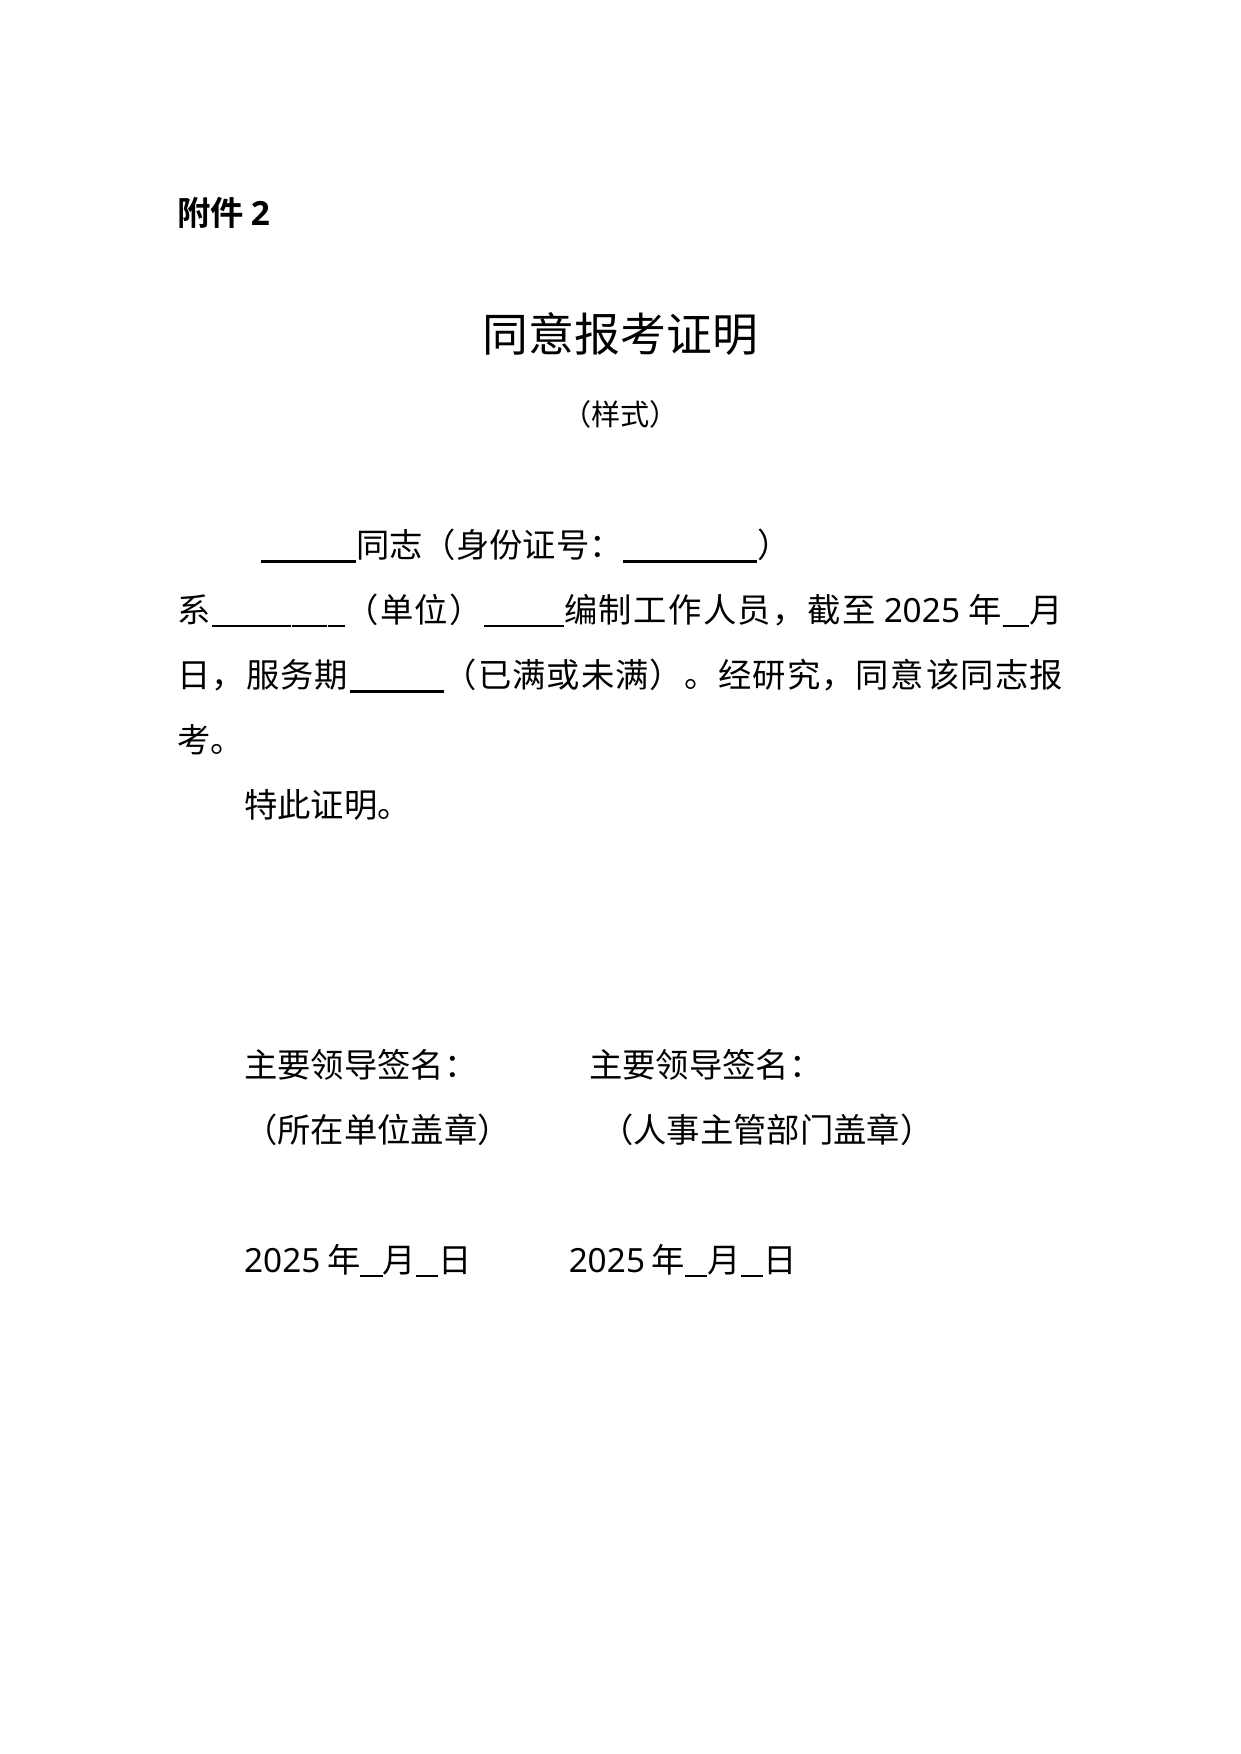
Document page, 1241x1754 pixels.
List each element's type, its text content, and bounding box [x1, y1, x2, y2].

text 特此证明。 [177, 770, 1063, 835]
text （样式） [177, 380, 1063, 445]
text 同意报考证明 [177, 283, 1063, 380]
text 系 （单位） 编制工作人员，截至2025年 月 日，服务期 （已满或未满）。经研究，同意该同志报考。 [177, 575, 1063, 770]
text 主要领导签名： 主要领导签名： [177, 1030, 1063, 1095]
text （所在单位盖章） （人事主管部门盖章） [177, 1095, 1063, 1160]
text 附件2 [177, 178, 1063, 243]
text 同志（身份证号： ） [177, 510, 1063, 575]
text 2025年 月 日 2025年 月 日 [177, 1225, 1063, 1290]
